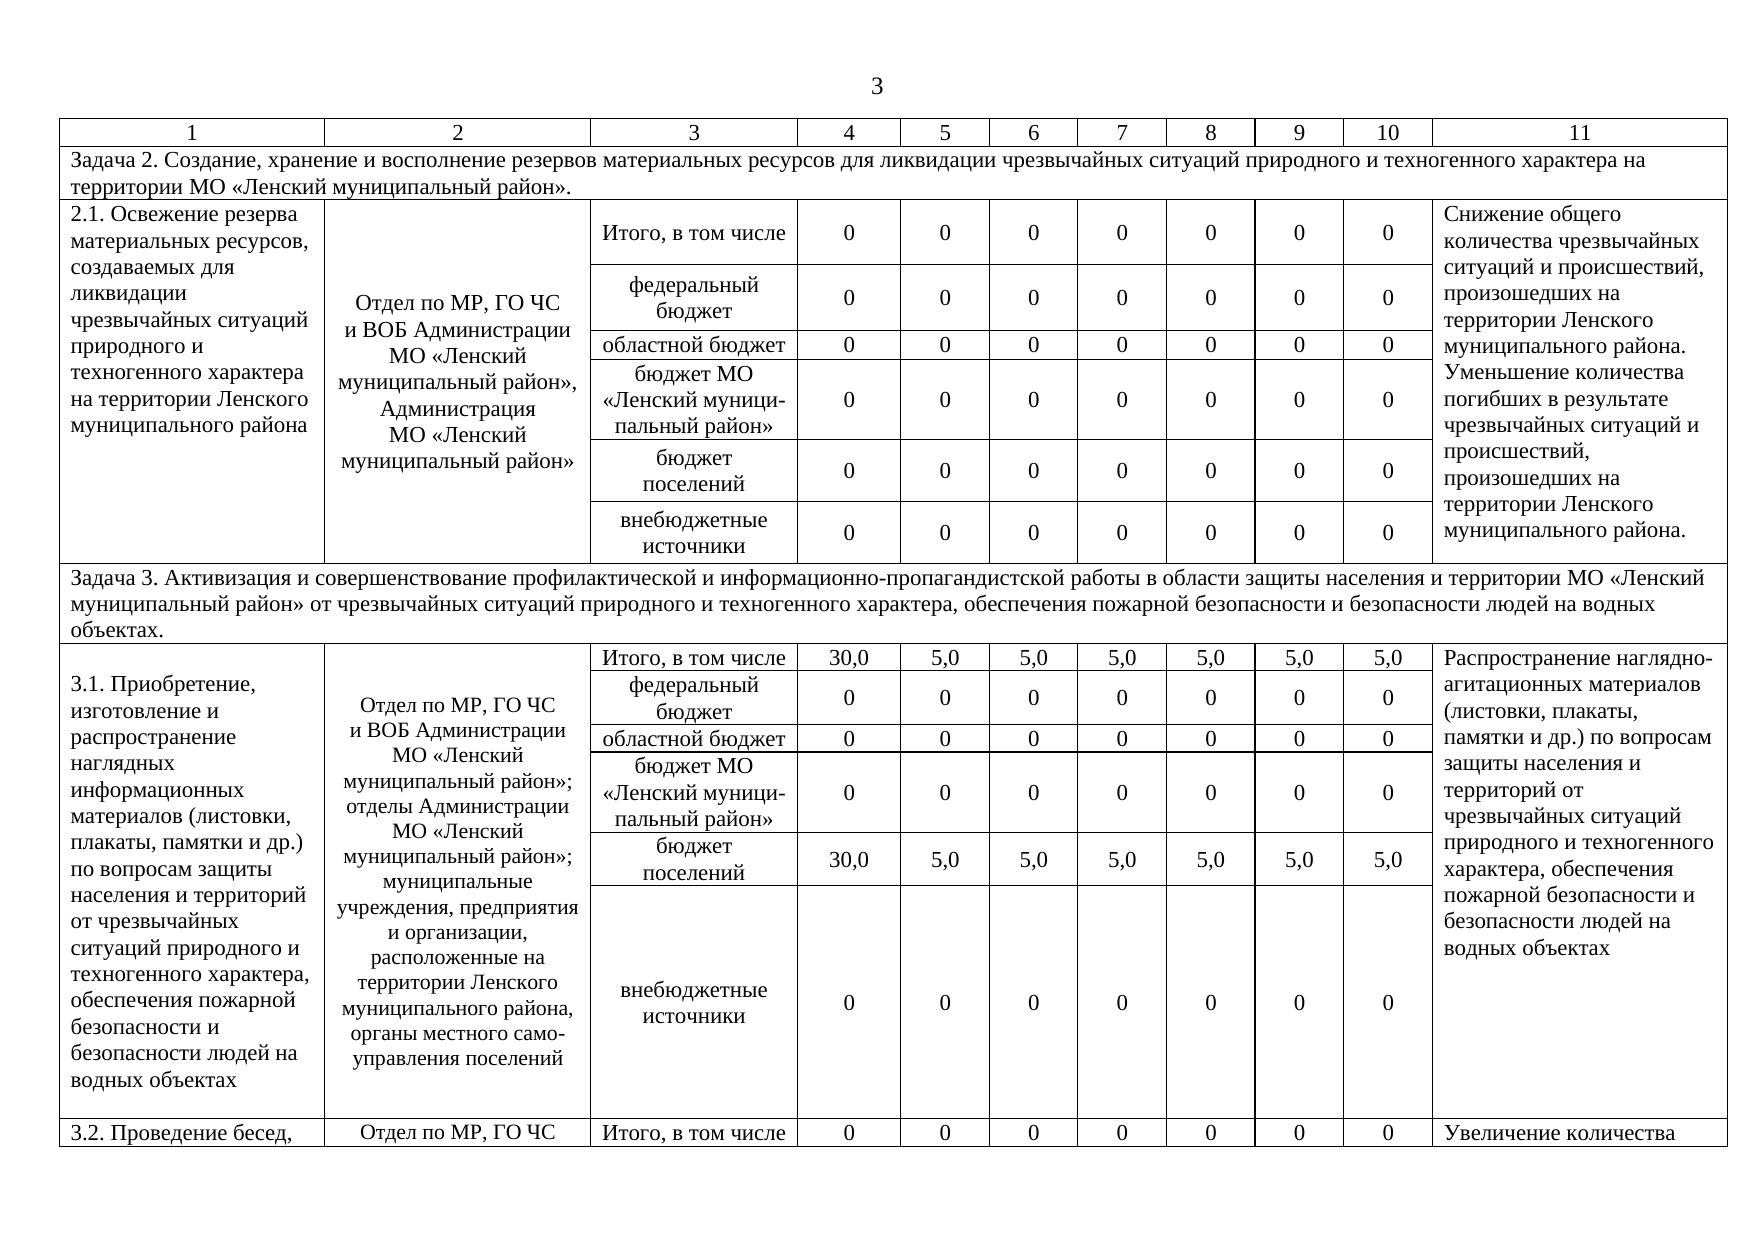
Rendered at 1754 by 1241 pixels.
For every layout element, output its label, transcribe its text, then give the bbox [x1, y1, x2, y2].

table_cell 0 [1078, 502, 1166, 563]
table_cell 0 [1256, 671, 1343, 724]
table_cell 0 [1078, 725, 1166, 751]
table_cell 0 [901, 331, 989, 359]
table_cell 0 [990, 725, 1077, 751]
table_cell 0 [990, 265, 1077, 330]
table_cell 0 [798, 671, 900, 724]
table_cell 0 [990, 502, 1077, 563]
table_cell Отдел по МР, ГО ЧС и ВОБ Администрации МО «Ленский муниципальный район»; отделы Администрации МО «Ленский муниципальный район»; муниципальные учреждения, предприятия и организации, расположенные на территории Ленского муниципального района, органы местного само-управления поселений [325, 644, 590, 1118]
table_cell 0 [1078, 753, 1166, 832]
table_cell 0 [990, 753, 1077, 832]
table_cell 0 [1078, 360, 1166, 439]
table_cell 0 [798, 753, 900, 832]
table_cell Задача 3. Активизация и совершенствование профилактической и информационно-пропагандистской работы в области защиты населения и территории МО «Ленский муниципальный район» от чрезвычайных ситуаций природного и техногенного характера, обеспечения пожарной безопасности и безопасности людей на водных объектах. [60, 564, 1727, 643]
table_cell областной бюджет [591, 331, 797, 359]
table_cell 0 [798, 1119, 900, 1146]
table_cell 0 [1256, 440, 1343, 501]
table_cell 0 [901, 1119, 989, 1146]
table_cell 0 [1167, 671, 1254, 724]
table_cell 5,0 [901, 644, 989, 670]
table_cell бюджет МО «Ленский муници-пальный район» [591, 360, 797, 439]
table_cell 0 [1167, 753, 1254, 832]
table_cell 0 [1167, 440, 1254, 501]
table_header 1 [60, 119, 324, 146]
table_cell 0 [798, 360, 900, 439]
table_header 6 [990, 119, 1077, 146]
table_cell 0 [1167, 331, 1254, 359]
table_cell 0 [990, 200, 1077, 264]
table_cell 0 [1256, 725, 1343, 751]
table_cell 0 [1078, 671, 1166, 724]
table_cell 0 [901, 200, 989, 264]
table_cell 5,0 [990, 833, 1077, 885]
table_cell 0 [1256, 331, 1343, 359]
table_cell 0 [1256, 886, 1343, 1118]
table_cell 0 [901, 502, 989, 563]
table_cell 0 [1344, 331, 1432, 359]
table_cell 0 [901, 753, 989, 832]
table_cell 30,0 [798, 833, 900, 885]
table_cell 0 [1078, 200, 1166, 264]
table_cell 0 [798, 886, 900, 1118]
table_cell 0 [1256, 502, 1343, 563]
table_cell 0 [1167, 200, 1254, 264]
table_cell 0 [1078, 1119, 1166, 1146]
table_header 11 [1433, 119, 1727, 146]
table_cell внебюджетные источники [591, 886, 797, 1118]
table_cell бюджет поселений [591, 833, 797, 885]
table_header 3 [591, 119, 797, 146]
table_cell 0 [1344, 886, 1432, 1118]
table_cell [1433, 1119, 1727, 1146]
table_cell 3.1. Приобретение, изготовление и распространение наглядных информационных материалов (листовки, плакаты, памятки и др.) по вопросам защиты населения и территорий от чрезвычайных ситуаций природного и техногенного характера, обеспечения пожарной безопасности и безопасности людей на водных объектах [60, 644, 324, 1118]
table_cell 0 [990, 360, 1077, 439]
table_cell Распространение наглядно-агитационных материалов (листовки, плакаты, памятки и др.) по вопросам защиты населения и территорий от чрезвычайных ситуаций природного и техногенного характера, обеспечения пожарной безопасности и безопасности людей на водных объектах [1433, 644, 1727, 1118]
table_cell 5,0 [1256, 833, 1343, 885]
table_cell 0 [901, 265, 989, 330]
table_cell 0 [1344, 265, 1432, 330]
table_cell внебюджетные источники [591, 502, 797, 563]
table_cell 0 [798, 725, 900, 751]
table_cell 0 [990, 1119, 1077, 1146]
table_cell 0 [1344, 1119, 1432, 1146]
table_cell 0 [901, 671, 989, 724]
table_cell Итого, в том числе [591, 200, 797, 264]
table_cell Задача 2. Создание, хранение и восполнение резервов материальных ресурсов для ликвидации чрезвычайных ситуаций природного и техногенного характера на территории МО «Ленский муниципальный район». [60, 147, 1727, 199]
table_cell 0 [798, 265, 900, 330]
table_cell 0 [901, 886, 989, 1118]
table_cell Итого, в том числе [591, 1119, 797, 1146]
table_cell 5,0 [990, 644, 1077, 670]
table_cell 0 [1167, 1119, 1254, 1146]
table_cell 0 [990, 331, 1077, 359]
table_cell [60, 1119, 324, 1146]
table_cell федеральный бюджет [591, 265, 797, 330]
table_cell 0 [1344, 502, 1432, 563]
table_cell 0 [1256, 360, 1343, 439]
table_cell 5,0 [901, 833, 989, 885]
table_cell бюджет поселений [591, 440, 797, 501]
table_cell 0 [990, 440, 1077, 501]
table_header 7 [1078, 119, 1166, 146]
table_cell Итого, в том числе [591, 644, 797, 670]
table_cell 0 [798, 502, 900, 563]
table_cell 0 [1344, 200, 1432, 264]
table_header 2 [325, 119, 590, 146]
table_cell 5,0 [1344, 644, 1432, 670]
table_cell 30,0 [798, 644, 900, 670]
table_cell областной бюджет [591, 725, 797, 751]
table_cell 0 [990, 886, 1077, 1118]
table_cell 0 [1167, 265, 1254, 330]
table_cell 0 [1167, 502, 1254, 563]
table_cell 0 [1344, 725, 1432, 751]
table_cell 5,0 [1167, 644, 1254, 670]
table_header 5 [901, 119, 989, 146]
table_cell 0 [1078, 440, 1166, 501]
table_cell 0 [798, 331, 900, 359]
table_cell федеральный бюджет [591, 671, 797, 724]
table_header 10 [1344, 119, 1432, 146]
table_cell 5,0 [1167, 833, 1254, 885]
table_cell 0 [1256, 753, 1343, 832]
table_cell 0 [1167, 360, 1254, 439]
table_cell 0 [901, 440, 989, 501]
table_cell 0 [1167, 886, 1254, 1118]
table_cell 0 [1167, 725, 1254, 751]
table_cell 0 [990, 671, 1077, 724]
table_cell 0 [1078, 331, 1166, 359]
table_cell 0 [1256, 265, 1343, 330]
table_header 9 [1256, 119, 1343, 146]
table_cell 0 [1256, 1119, 1343, 1146]
table_cell 0 [798, 440, 900, 501]
table_cell 0 [1256, 200, 1343, 264]
table_cell 0 [1344, 360, 1432, 439]
table_header 4 [798, 119, 900, 146]
table_cell 0 [1078, 886, 1166, 1118]
table_header 8 [1167, 119, 1254, 146]
table_cell бюджет МО «Ленский муници-пальный район» [591, 753, 797, 832]
table_cell 5,0 [1078, 644, 1166, 670]
table_cell 0 [901, 725, 989, 751]
table_cell 0 [798, 200, 900, 264]
table_cell 0 [1344, 671, 1432, 724]
table_cell Отдел по МР, ГО ЧС и ВОБ Администрации МО «Ленский муниципальный район», Администрация МО «Ленский муниципальный район» [325, 200, 590, 563]
table_cell 5,0 [1256, 644, 1343, 670]
table_cell 2.1. Освежение резерва материальных ресурсов, создаваемых для ликвидации чрезвычайных ситуаций природного и техногенного характера на территории Ленского муниципального района [60, 200, 324, 563]
table_cell 0 [1344, 753, 1432, 832]
table_cell 5,0 [1344, 833, 1432, 885]
table_cell 5,0 [1078, 833, 1166, 885]
table_cell 0 [1344, 440, 1432, 501]
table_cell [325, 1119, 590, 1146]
table_cell 0 [901, 360, 989, 439]
table_cell 0 [1078, 265, 1166, 330]
